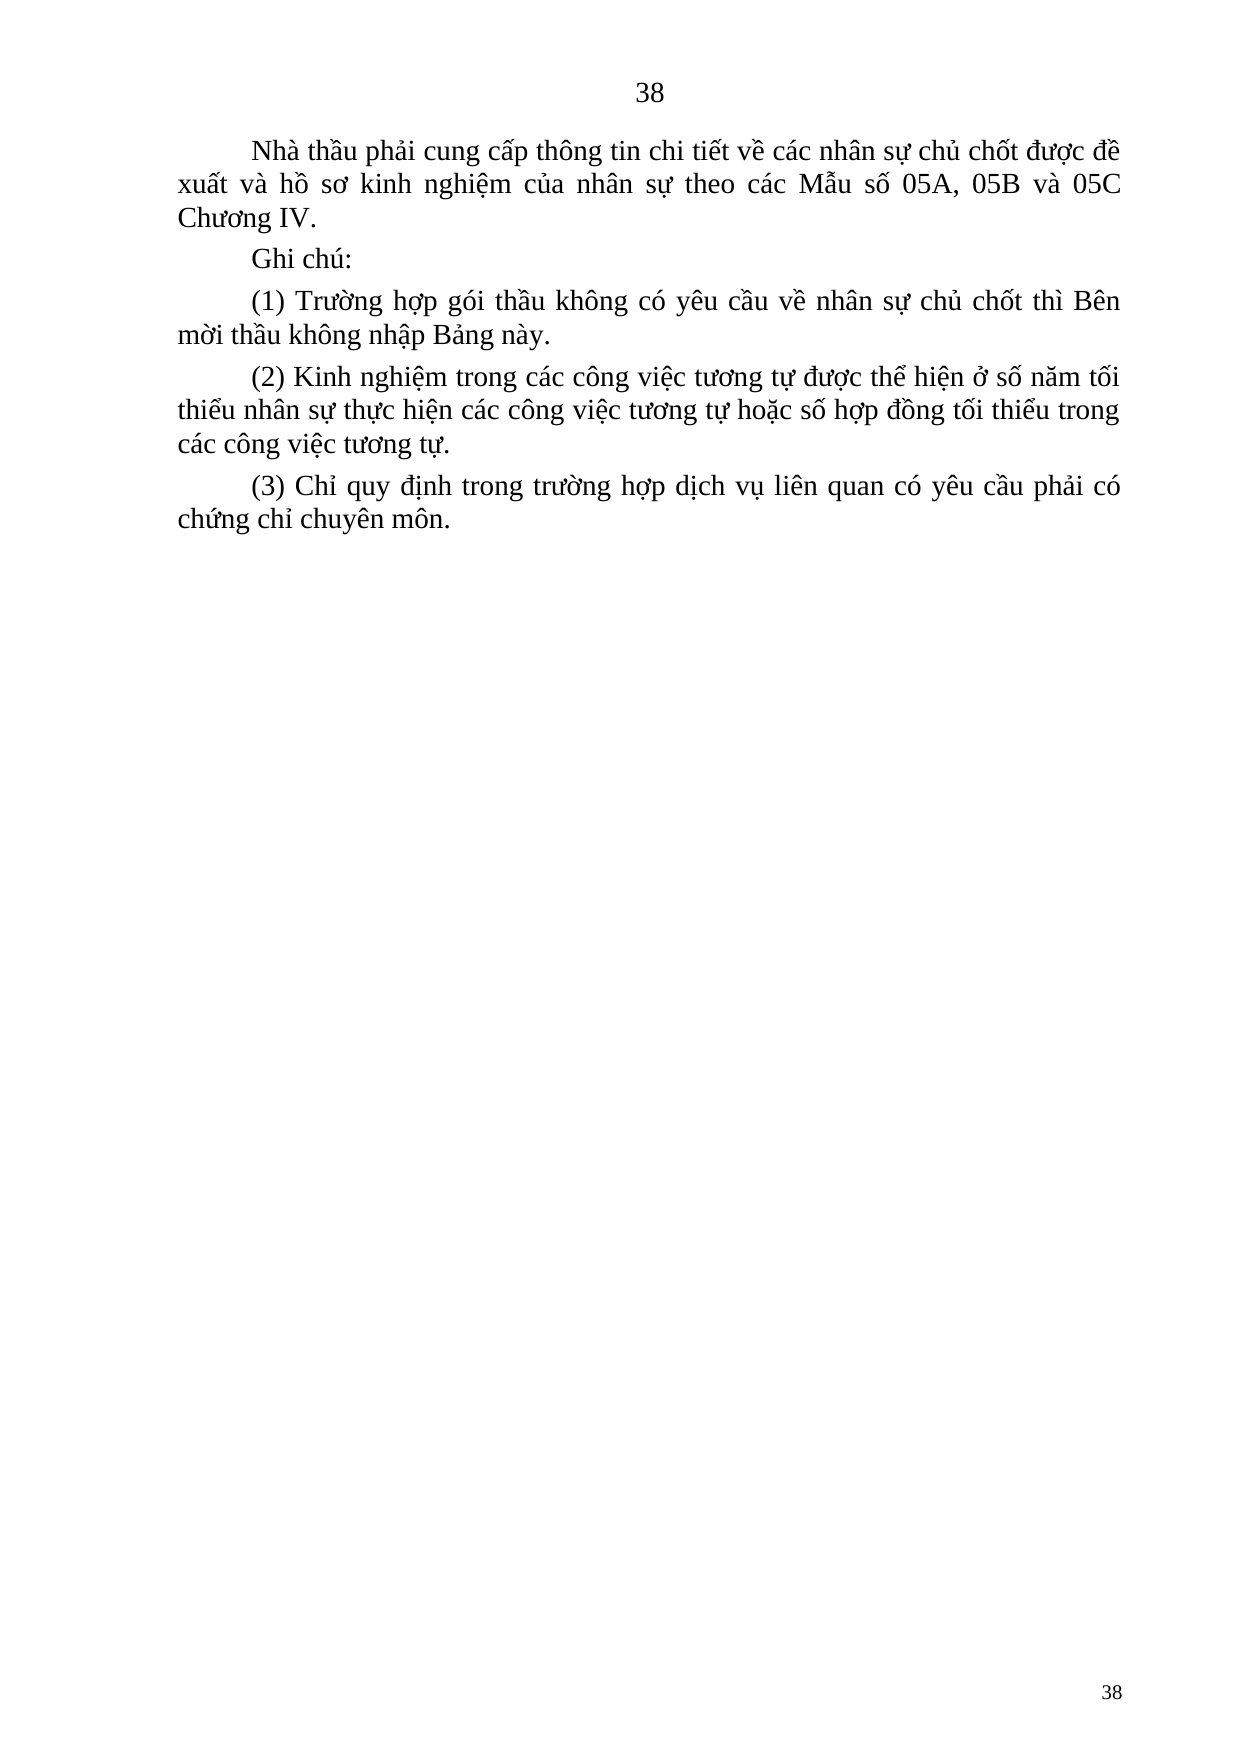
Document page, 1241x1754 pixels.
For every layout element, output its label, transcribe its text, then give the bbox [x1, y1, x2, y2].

text (1) Trường hợp gói thầu không có yêu cầu về nhân sự chủ chốt thì Bên mời thầu không nhập Bảng này. [177, 283, 1122, 351]
text Nhà thầu phải cung cấp thông tin chi tiết về các nhân sự chủ chốt được đề xuất và hồ sơ kinh nghiệm của nhân sự theo các Mẫu số 05A, 05B và 05C Chương IV. [177, 133, 1122, 233]
text (3) Chỉ quy định trong trường hợp dịch vụ liên quan có yêu cầu phải có chứng chỉ chuyên môn. [177, 468, 1122, 535]
text (2) Kinh nghiệm trong các công việc tương tự được thể hiện ở số năm tối thiểu nhân sự thực hiện các công việc tương tự hoặc số hợp đồng tối thiểu trong các công việc tương tự. [177, 359, 1122, 459]
text Ghi chú: [177, 242, 1122, 275]
